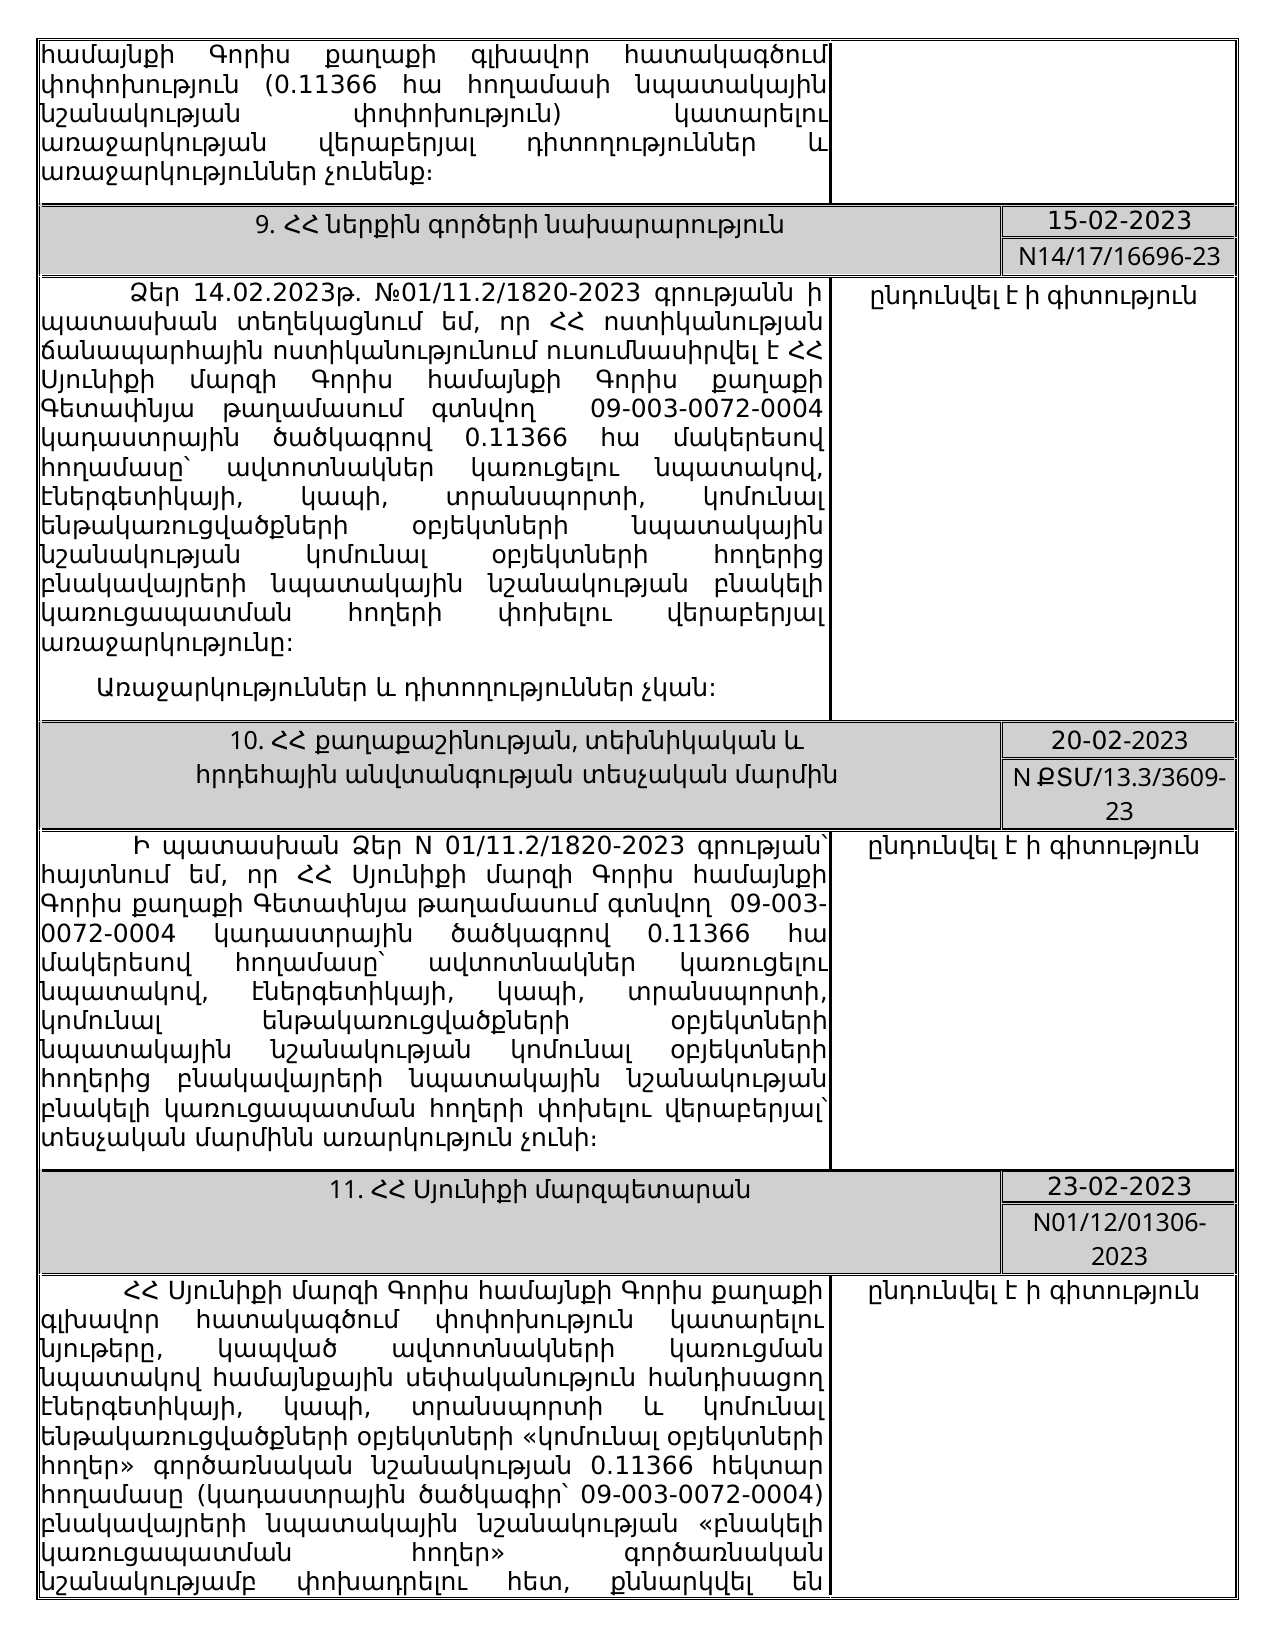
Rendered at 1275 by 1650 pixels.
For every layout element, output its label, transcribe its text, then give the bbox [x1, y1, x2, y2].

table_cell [830, 1273, 1237, 1597]
table_cell N01/12/01306-2023 [1003, 1201, 1236, 1273]
table_cell Ի պատասխան Ձեր N 01/11.2/1820-2023 գրության՝ հայտնում եմ, որ ՀՀ Սյունիքի մարզի Գորիս համայնքի Գորիս քաղաքի Գետափնյա թաղամասում գտնվող 09-003-0072-0004 կադաստրային ծածկագրով 0.11366 հա մակերեսով հողամասը՝ ավտոտնակներ կառուցելու նպատակով, էներգետիկայի, կապի, տրանսպորտի, կոմունալ ենթակառուցվածքների օբյեկտների նպատակային նշանակության կոմունալ օբյեկտների հողերից բնակավայրերի նպատակային նշանակության բնակելի կառուցապատման հողերի փոխելու վերաբերյալ՝ տեսչական մարմինն առարկություն չունի։ [40, 832, 829, 1169]
table_cell Ձեր 2023 թվականի փետրվարի 14-ի N 01/11.2/1820-2023 գրությամբ ներկայացված ՀՀ Սյունիքի մարզի Գորիս համայնքի Գորիս քաղաքի գլխավոր հատակագծում փոփոխություն (0.11366 հա հողամասի նպատակային նշանակության փոփոխություն) կատարելու առաջարկության վերաբերյալ դիտողություններ և առաջարկություններ չունենք։ [40, 41, 830, 203]
table_cell 11. ՀՀ Սյունիքի մարզպետարան [40, 1169, 1000, 1273]
table_cell 15-02-2023 [1003, 203, 1236, 236]
table_cell 10. ՀՀ քաղաքաշինության, տեխնիկական և հրդեհային անվտանգության տեսչական մարմին [40, 720, 1000, 828]
table_cell 23-02-2023 [1003, 1169, 1235, 1201]
table_cell N14/17/16696-23 [1002, 236, 1237, 274]
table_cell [830, 41, 1235, 203]
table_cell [38, 1273, 830, 1597]
table_cell 20-02-2023 [1003, 720, 1236, 757]
table_cell 9. ՀՀ ներքին գործերի նախարարություն [40, 203, 1000, 274]
table_cell ընդունվել է ի գիտություն [832, 828, 1236, 1169]
table_cell Ձեր 14.02.2023թ. №01/11.2/1820-2023 գրությանն ի պատասխան տեղեկացնում եմ, որ ՀՀ ոստիկանության ճանապարհային ոստիկանությունում ուսումնասիրվել է ՀՀ Սյունիքի մարզի Գորիս համայնքի Գորիս քաղաքի Գետափնյա թաղամասում գտնվող 09-003-0072-0004 կադաստրային ծածկագրով 0.11366 հա մակերեսով հողամասը՝ ավտոտնակներ կառուցելու նպատակով, էներգետիկայի, կապի, տրանսպորտի, կոմունալ ենթակառուցվածքների օբյեկտների նպատակային նշանակության կոմունալ օբյեկտների հողերից բնակավայրերի նպատակային նշանակության բնակելի կառուցապատման հողերի փոխելու վերաբերյալ առաջարկությունը: Առաջարկություններ և դիտողություններ չկան: [40, 275, 829, 719]
table_cell N ՔՏՄ/13.3/3609-23 [1002, 757, 1237, 828]
table_cell ընդունվել է ի գիտություն [832, 275, 1236, 719]
